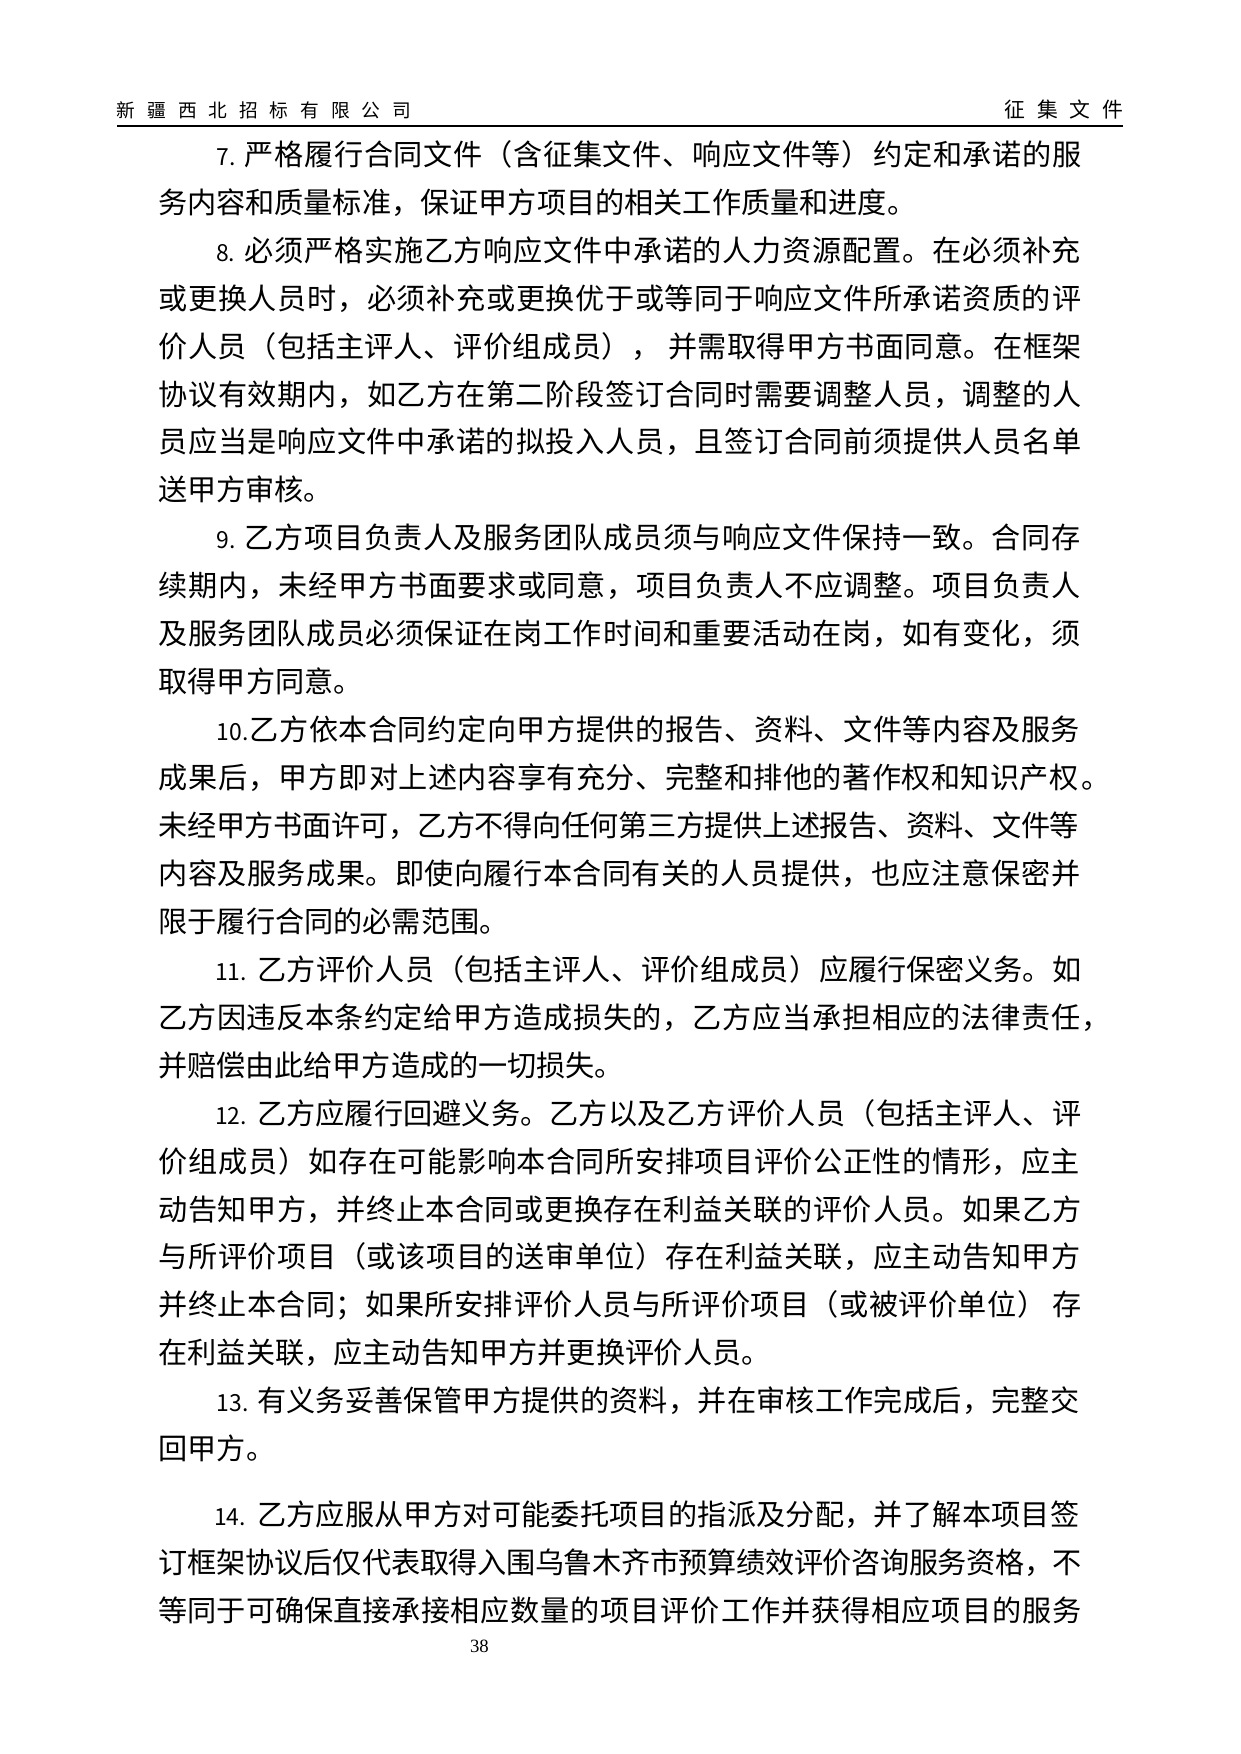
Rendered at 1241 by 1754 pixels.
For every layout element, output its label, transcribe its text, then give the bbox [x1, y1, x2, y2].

list 有义务妥善保管甲方提供的资料，并在审核工作完成后，完整交回甲方。 [158, 1373, 1082, 1469]
list 必须严格实施乙方响应文件中承诺的人力资源配置。在必须补充或更换人员时，必须补充或更换优于或等同于响应文件所承诺资质的评价人员（包括主评人、评价组成员）， 并需取得甲方书面同意。在框架协议有效期内，如乙方在第二阶段签订合同时需要调整人员，调整的人员应当是响应文件中承诺的拟投入人员，且签订合同前须提供人员名单送甲方审核。 [158, 223, 1082, 510]
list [158, 1487, 1082, 1631]
list 乙方应履行回避义务。乙方以及乙方评价人员（包括主评人、评价组成员）如存在可能影响本合同所安排项目评价公正性的情形，应主动告知甲方，并终止本合同或更换存在利益关联的评价人员。如果乙方与所评价项目（或该项目的送审单位）存在利益关联，应主动告知甲方并终止本合同；如果所安排评价人员与所评价项目（或被评价单位） 存在利益关联，应主动告知甲方并更换评价人员。 [158, 1086, 1082, 1373]
list 乙方评价人员（包括主评人、评价组成员）应履行保密义务。如乙方因违反本条约定给甲方造成损失的，乙方应当承担相应的法律责任，并赔偿由此给甲方造成的一切损失。 [158, 942, 1082, 1086]
list 乙方依本合同约定向甲方提供的报告、资料、文件等内容及服务成果后，甲方即对上述内容享有充分、完整和排他的著作权和知识产权。未经甲方书面许可，乙方不得向任何第三方提供上述报告、资料、文件等内容及服务成果。即使向履行本合同有关的人员提供，也应注意保密并限于履行合同的必需范围。 [158, 702, 1082, 942]
list 严格履行合同文件（含征集文件、响应文件等）约定和承诺的服务内容和质量标准，保证甲方项目的相关工作质量和进度。 [158, 127, 1082, 223]
list 乙方项目负责人及服务团队成员须与响应文件保持一致。合同存续期内，未经甲方书面要求或同意，项目负责人不应调整。项目负责人及服务团队成员必须保证在岗工作时间和重要活动在岗，如有变化，须取得甲方同意。 [158, 510, 1082, 702]
